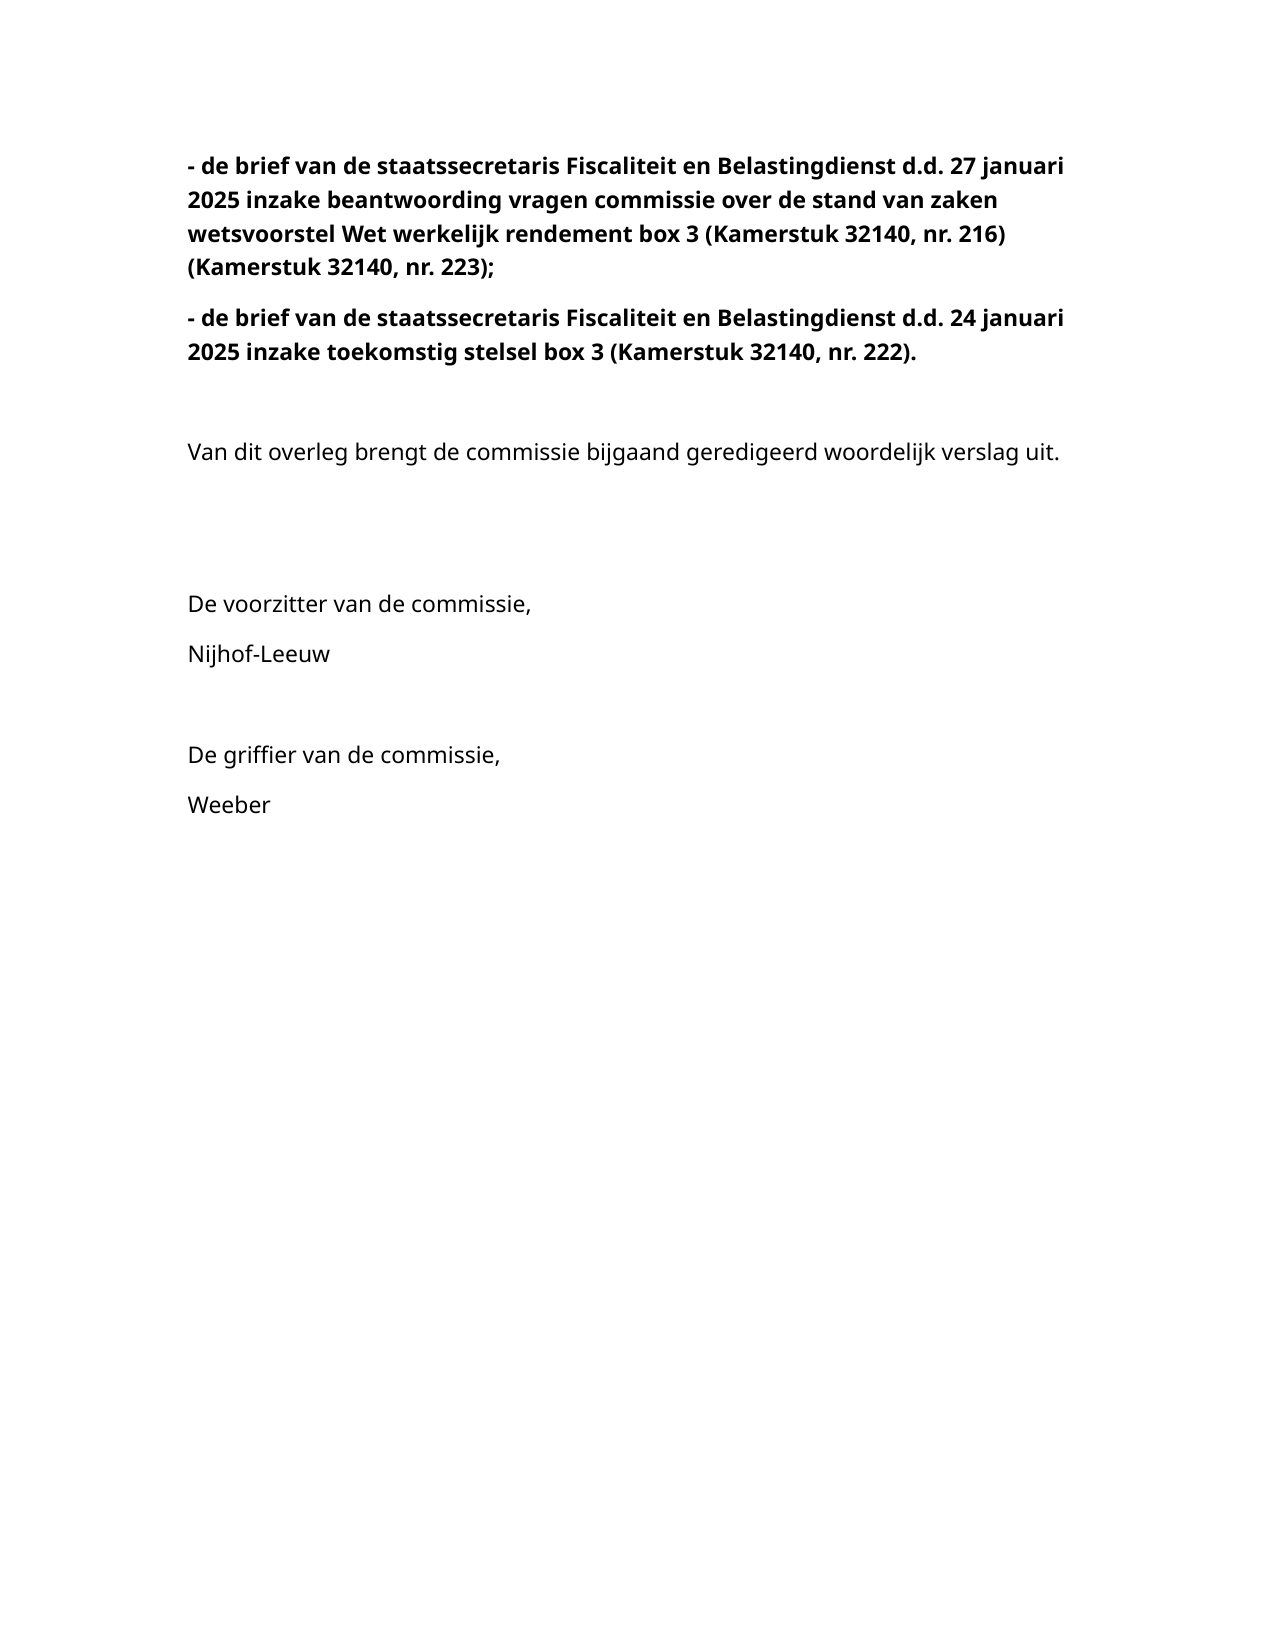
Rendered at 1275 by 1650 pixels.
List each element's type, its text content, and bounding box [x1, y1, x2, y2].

text Nijhof-Leeuw [187, 638, 1087, 669]
text Van dit overleg brengt de commissie bijgaand geredigeerd woordelijk verslag uit. [187, 436, 1087, 467]
text - de brief van de staatssecretaris Fiscaliteit en Belastingdienst d.d. 27 januari 2025 inzake beantwoording vragen commissie over de stand van zaken wetsvoorstel Wet werkelijk rendement box 3 (Kamerstuk 32140, nr. 216) (Kamerstuk 32140, nr. 223); [187, 150, 1087, 282]
text Weeber [187, 789, 1087, 820]
text De voorzitter van de commissie, [187, 587, 1087, 619]
text De griffier van de commissie, [187, 739, 1087, 770]
text - de brief van de staatssecretaris Fiscaliteit en Belastingdienst d.d. 24 januari 2025 inzake toekomstig stelsel box 3 (Kamerstuk 32140, nr. 222). [187, 302, 1087, 367]
